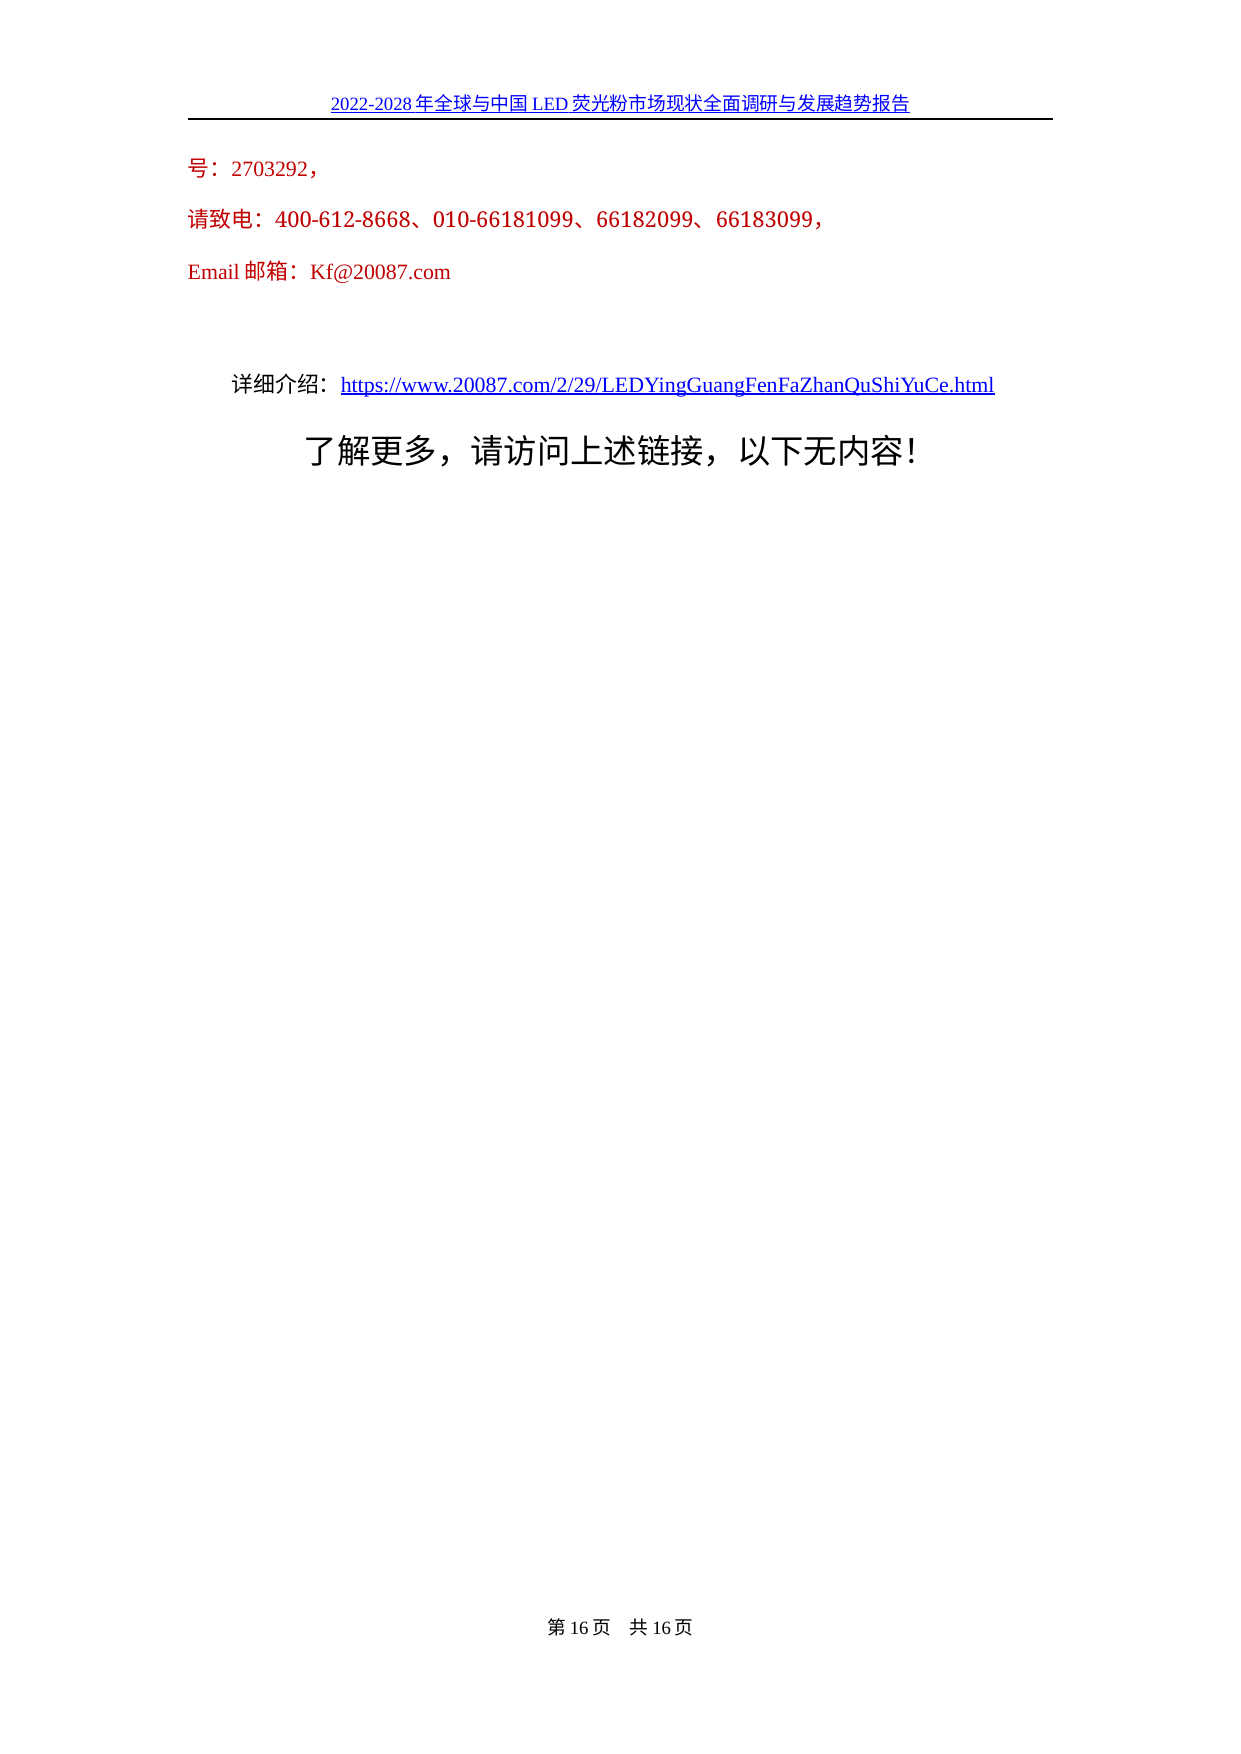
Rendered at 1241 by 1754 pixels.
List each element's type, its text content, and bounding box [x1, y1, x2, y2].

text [187, 150, 1053, 183]
title 了解更多，请访问上述链接，以下无内容！ [187, 416, 1053, 481]
text 请致电：400-612-8668、010-66181099、66182099、66183099， [187, 202, 1053, 234]
text Email邮箱：Kf@20087.com [187, 253, 1053, 286]
text 详细介绍：https://www.20087.com/2/29/LEDYingGuangFenFaZhanQuShiYuCe.html [187, 366, 1053, 399]
